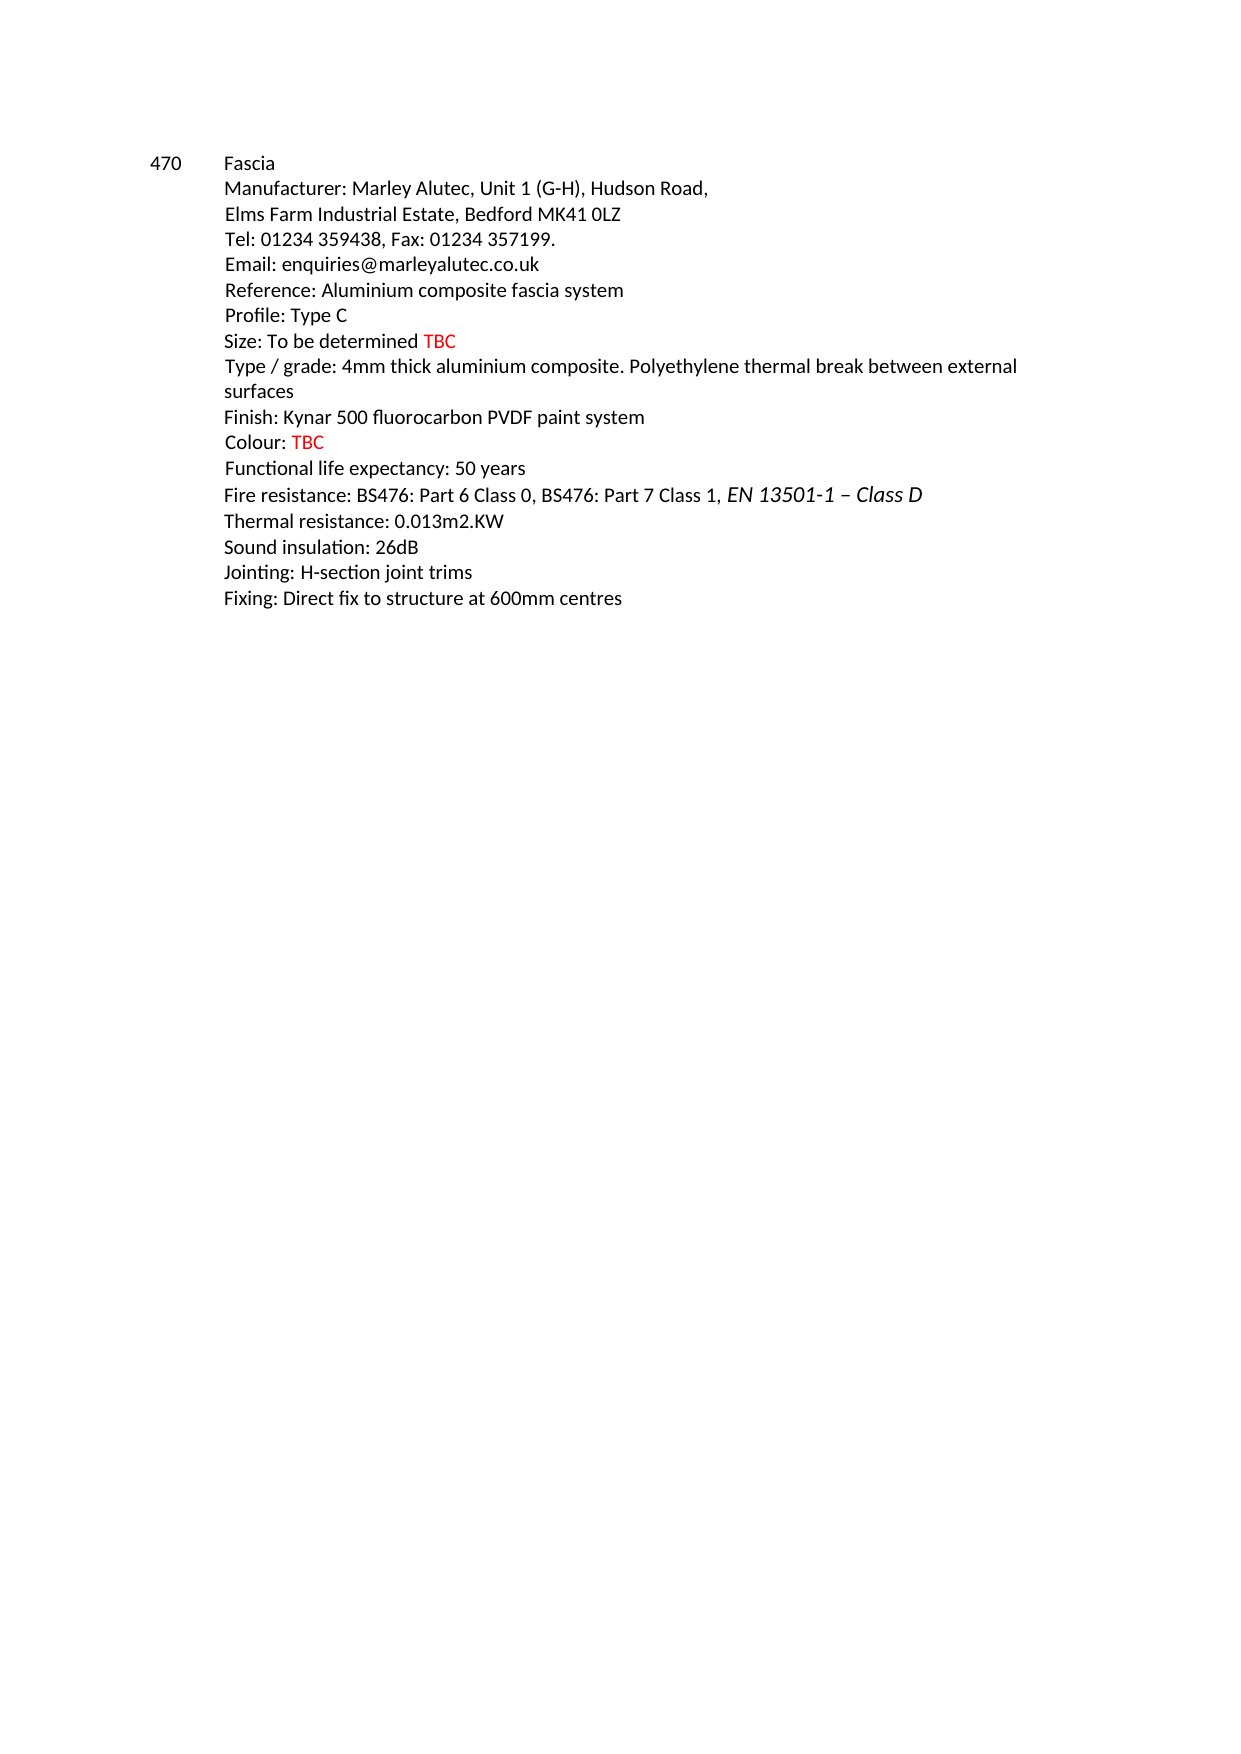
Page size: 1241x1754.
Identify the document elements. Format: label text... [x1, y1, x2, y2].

text Manufacturer: Marley Alutec, Unit 1 (G-H), Hudson Road, Elms Farm Industrial Estate, Bedford MK41 0LZ Tel: 01234 359438, Fax: 01234 357199. Email: enquiries@marleyalutec.co.uk Reference: Aluminium composite fascia system Profile: Type C [224, 175, 1090, 328]
text Finish: Kynar 500 fluorocarbon PVDF paint system Colour: TBC Functional life expectancy: 50 years [224, 404, 1090, 480]
text Sound insulation: 26dB [224, 534, 1090, 559]
text Fixing: Direct fix to structure at 600mm centres [224, 585, 1090, 610]
text Fire resistance: BS476: Part 6 Class 0, BS476: Part 7 Class 1, EN 13501-1 – Class D [224, 480, 1090, 508]
text 470 Fascia [150, 150, 1090, 175]
text Thermal resistance: 0.013m2.KW [224, 508, 1090, 534]
text Jointing: H-section joint trims [224, 559, 1090, 585]
text Size: To be determined TBC Type / grade: 4mm thick aluminium composite. Polyethylene thermal break between external surfaces [224, 328, 1090, 404]
